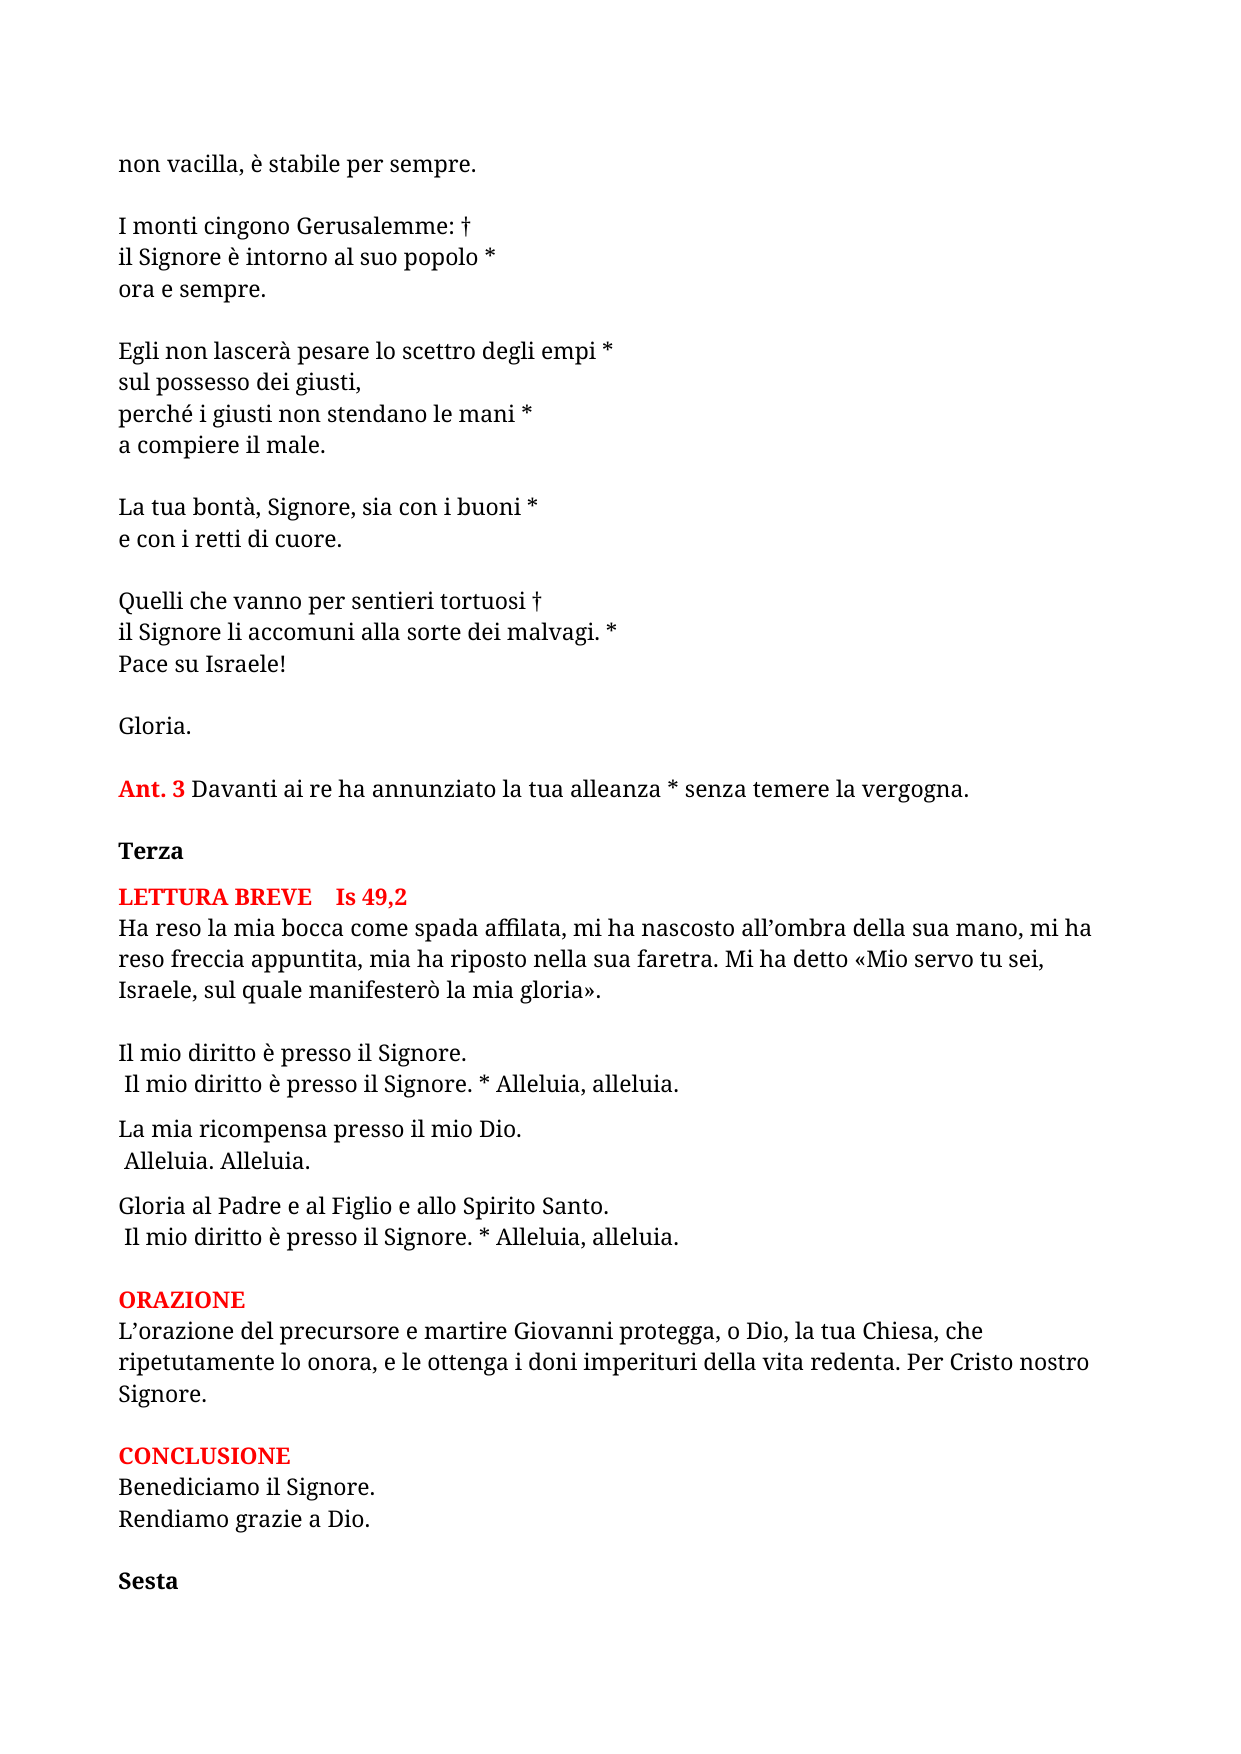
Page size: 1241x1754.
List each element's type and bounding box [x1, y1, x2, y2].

text [118, 148, 1122, 1611]
